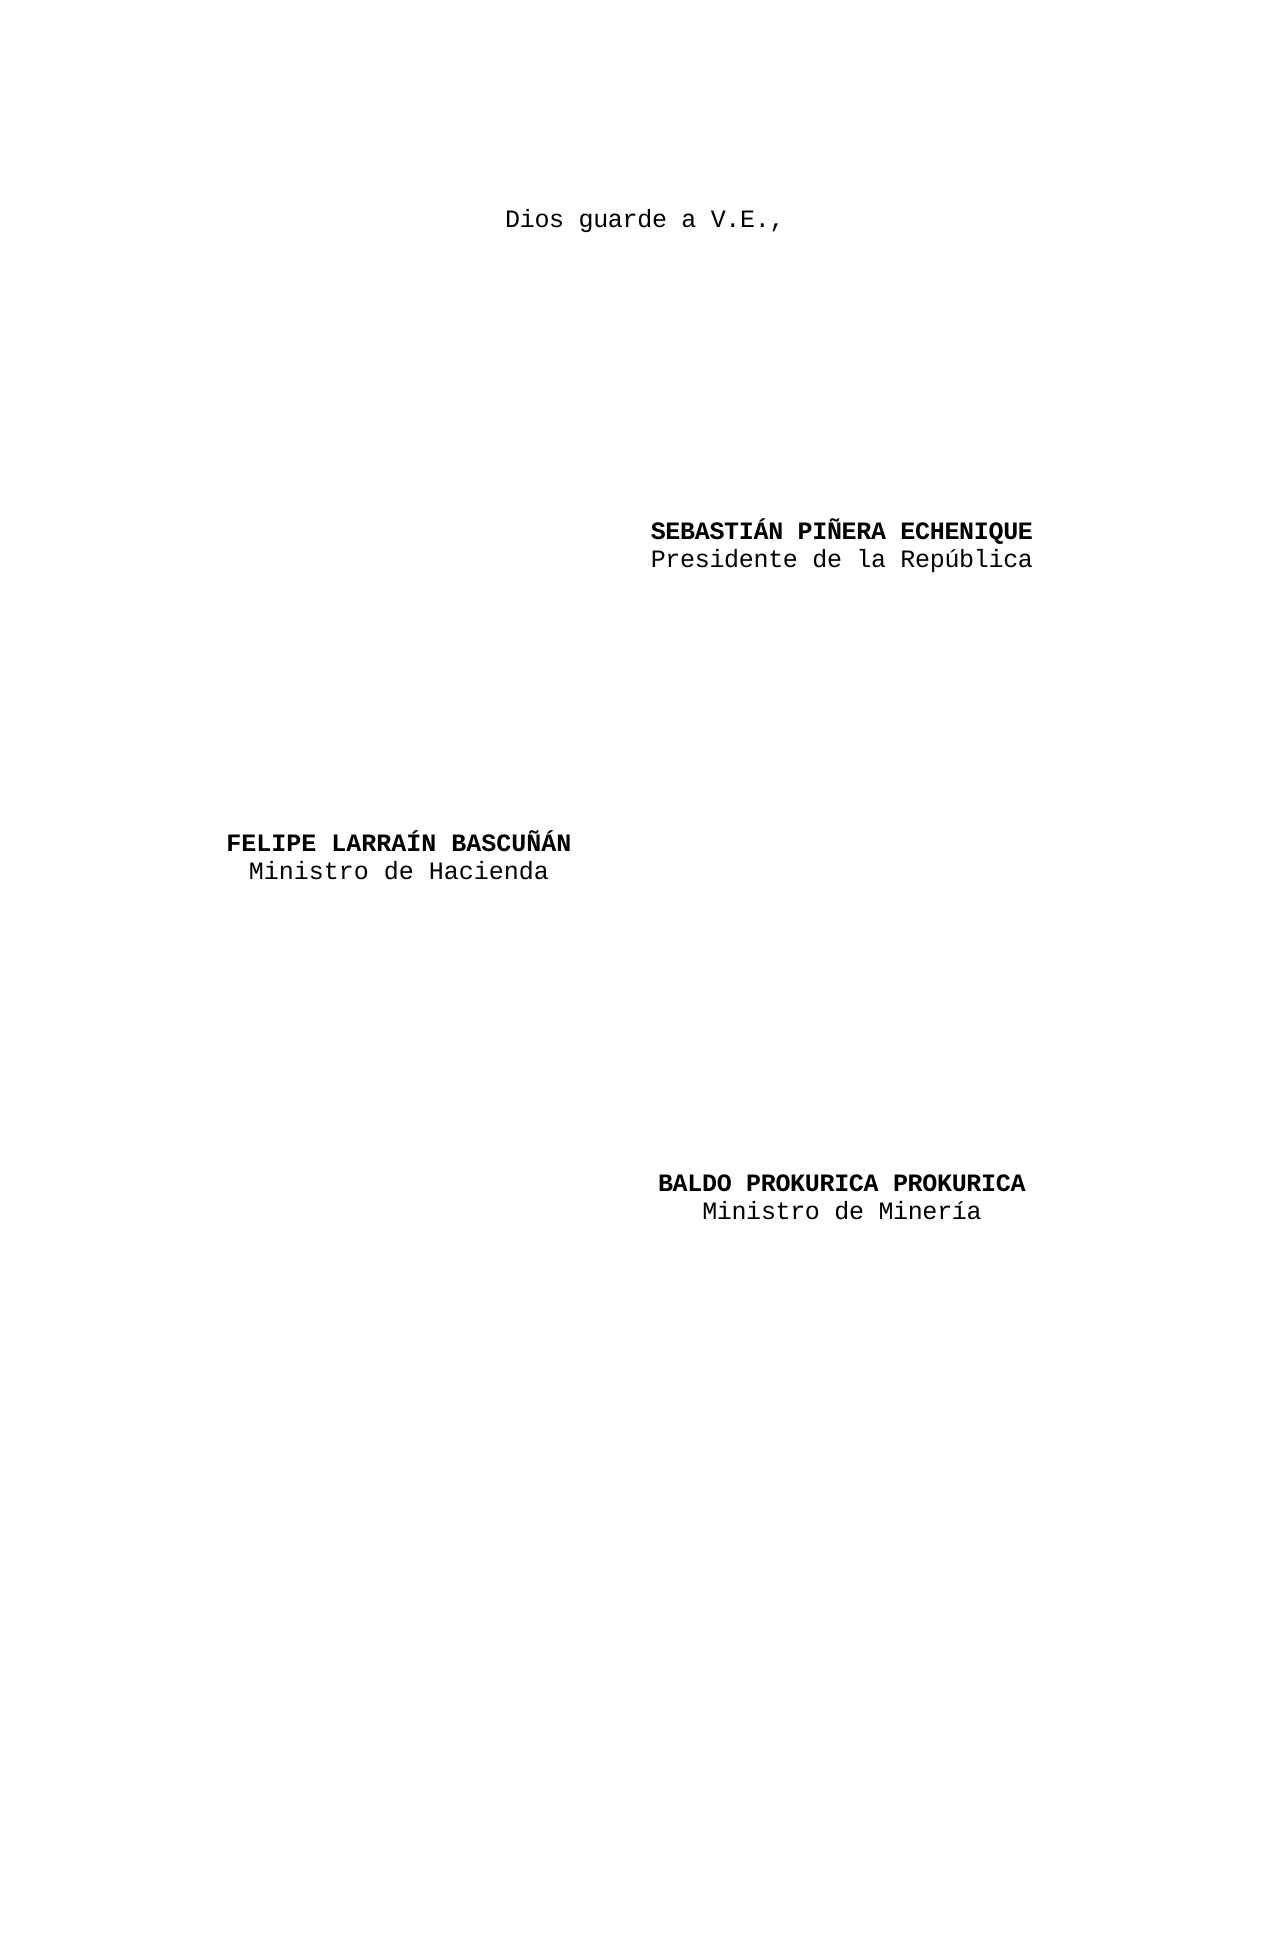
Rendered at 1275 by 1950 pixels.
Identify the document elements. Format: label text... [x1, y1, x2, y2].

text SEBASTIÁN PIÑERA ECHENIQUE [162, 518, 1127, 547]
text FELIPE LARRAÍN BASCUÑÁN [162, 830, 1127, 858]
text Ministro de Hacienda [162, 858, 1127, 887]
text Presidente de la República [162, 547, 1127, 575]
text Dios guarde a V.E., [162, 207, 1127, 235]
text BALDO PROKURICA PROKURICA [162, 1170, 1127, 1198]
text Ministro de Minería [162, 1198, 1127, 1227]
